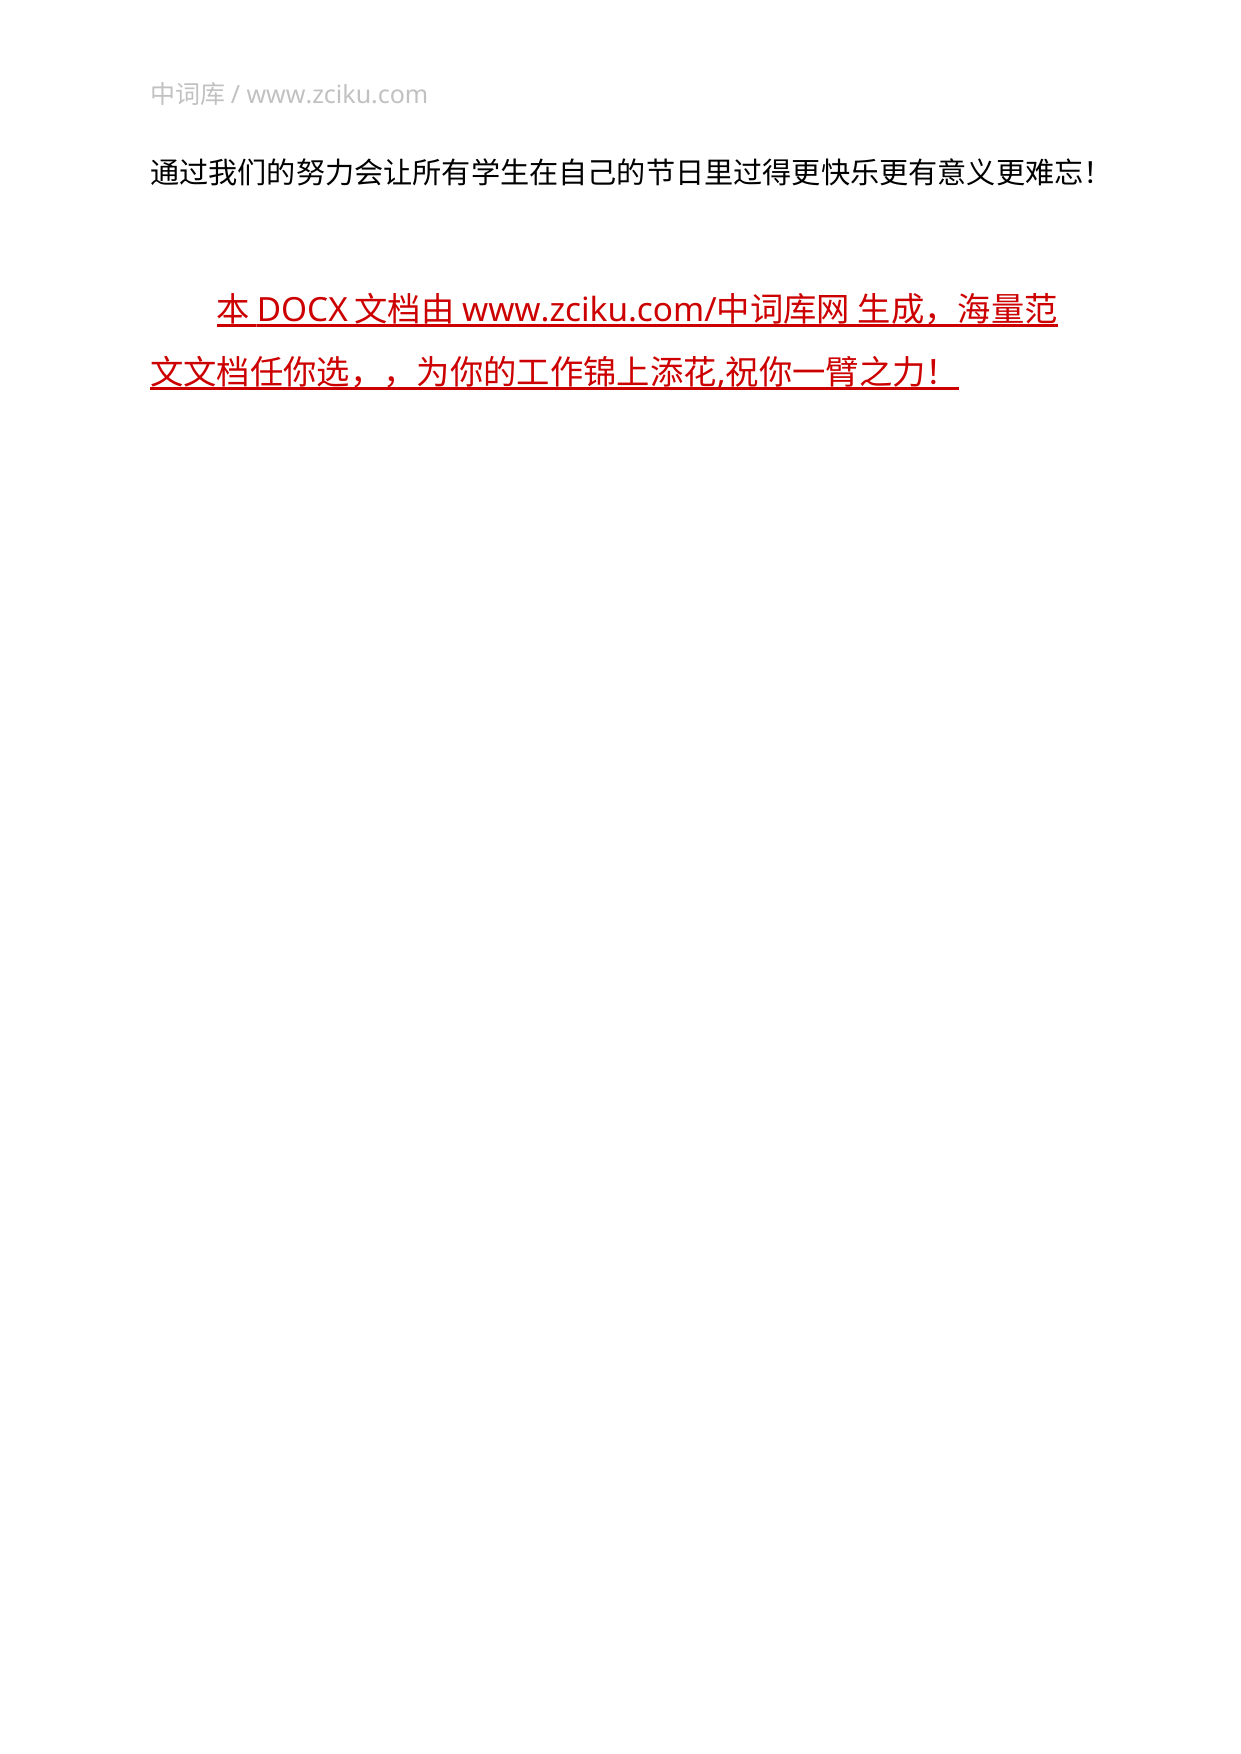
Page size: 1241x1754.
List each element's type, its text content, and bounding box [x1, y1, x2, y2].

text 本DOCX文档由 www.zciku.com/中词库网 生成，海量范文文档任你选，，为你的工作锦上添花,祝你一臂之力！ [150, 283, 1090, 394]
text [150, 150, 1090, 192]
